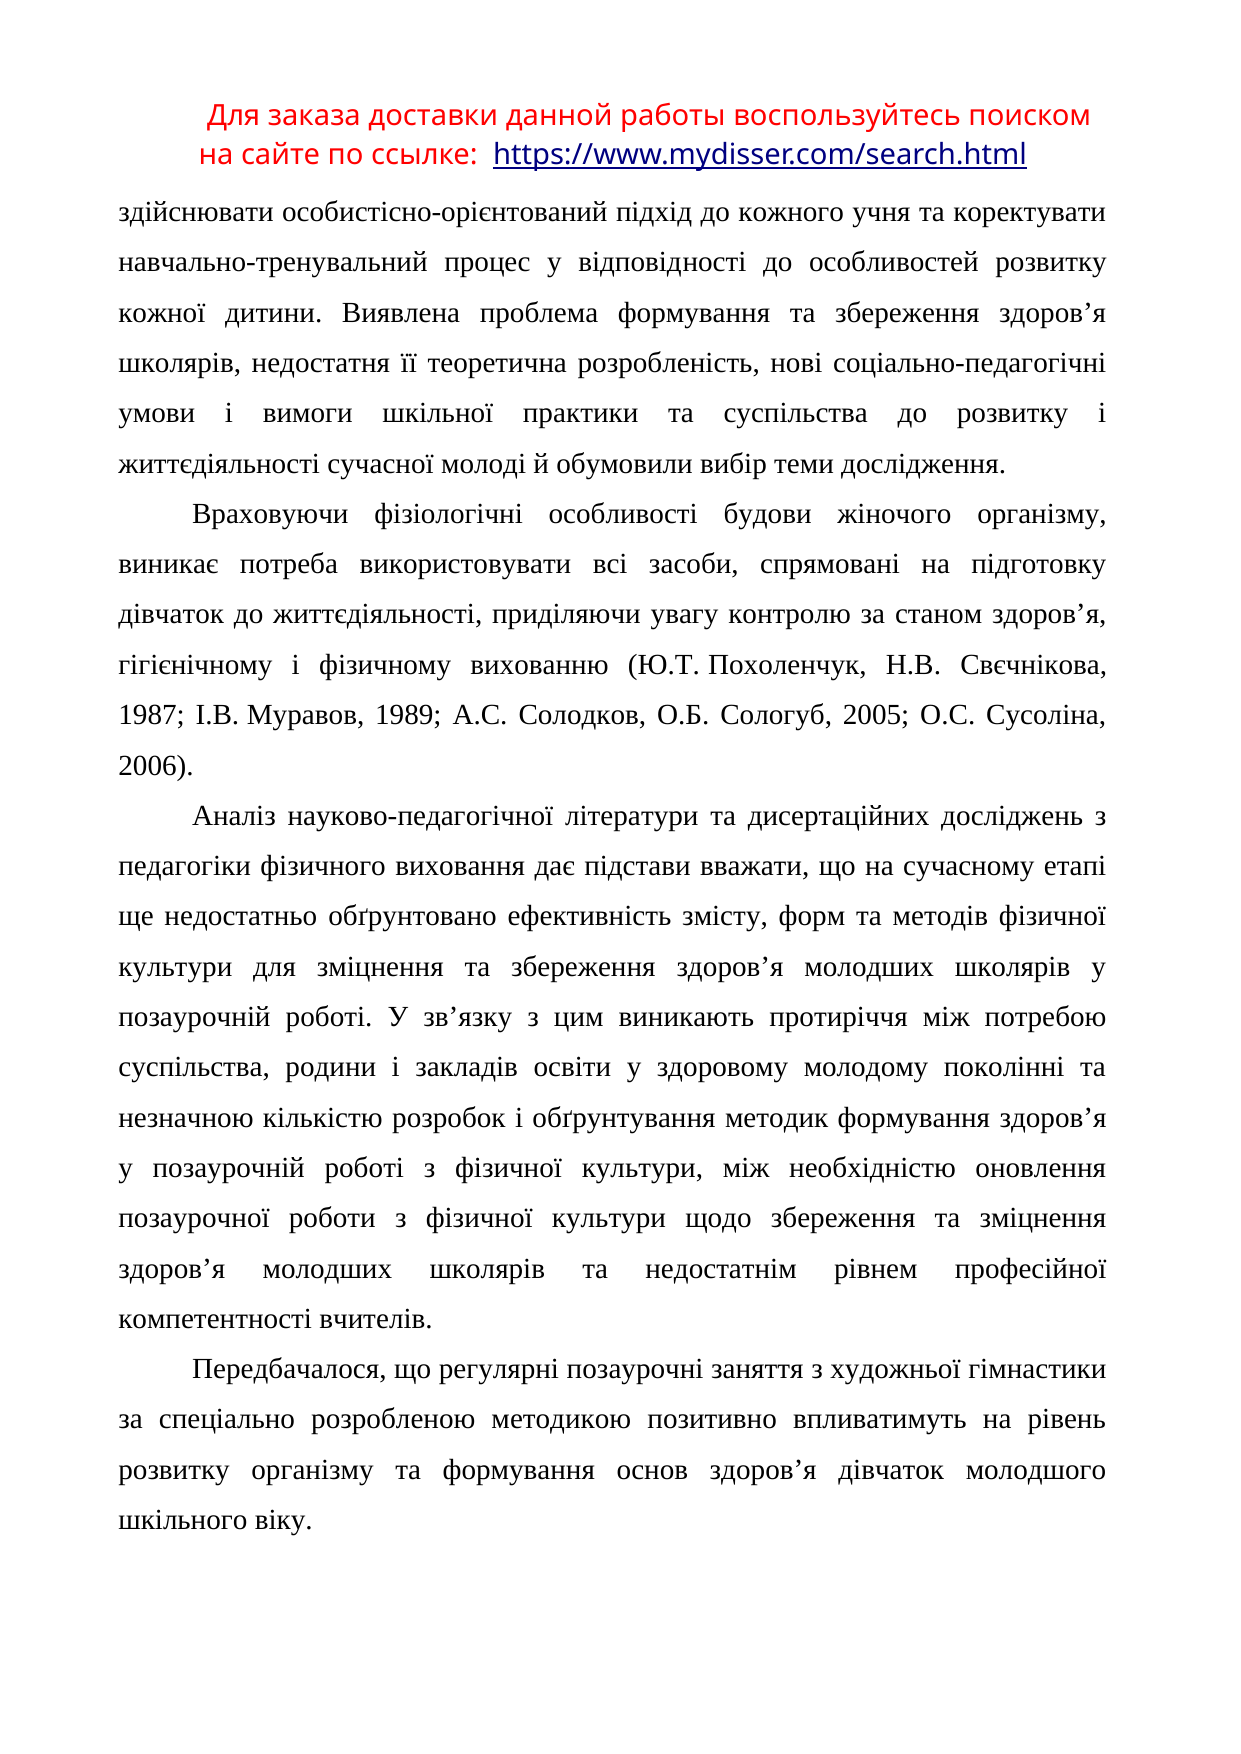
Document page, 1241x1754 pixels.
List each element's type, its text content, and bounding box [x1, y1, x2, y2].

text Передбачалося, що регулярні позаурочні заняття з художньої гімнастики за спеціально розробленою методикою позитивно впливатимуть на рівень розвитку організму та формування основ здоров’я дівчаток молодшого шкільного віку. [118, 1351, 1107, 1536]
text Аналіз науково-педагогічної літератури та дисертаційних досліджень з педагогіки фізичного виховання дає підстави вважати, що на сучасному етапі ще недостатньо обґрунтовано ефективність змісту, форм та методів фізичної культури для зміцнення та збереження здоров’я молодших школярів у позаурочній роботі. У зв’язку з цим виникають протиріччя між потребою суспільства, родини і закладів освіти у здоровому молодому поколінні та незначною кількістю розробок і обґрунтування методик формування здоров’я у позаурочній роботі з фізичної культури, між необхідністю оновлення позаурочної роботи з фізичної культури щодо збереження та зміцнення здоров’я молодших школярів та недостатнім рівнем професійної компетентності вчителів. [118, 798, 1107, 1334]
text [118, 194, 1107, 479]
text Враховуючи фізіологічні особливості будови жіночого організму, виникає потреба використовувати всі засоби, спрямовані на підготовку дівчаток до життєдіяльності, приділяючи увагу контролю за станом здоров’я, гігієнічному і фізичному вихованню (Ю.Т. Похоленчук, Н.В. Свєчнікова, 1987; І.В. Муравов, 1989; А.С. Солодков, О.Б. Сологуб, 2005; О.С. Сусоліна, 2006). [118, 496, 1107, 781]
